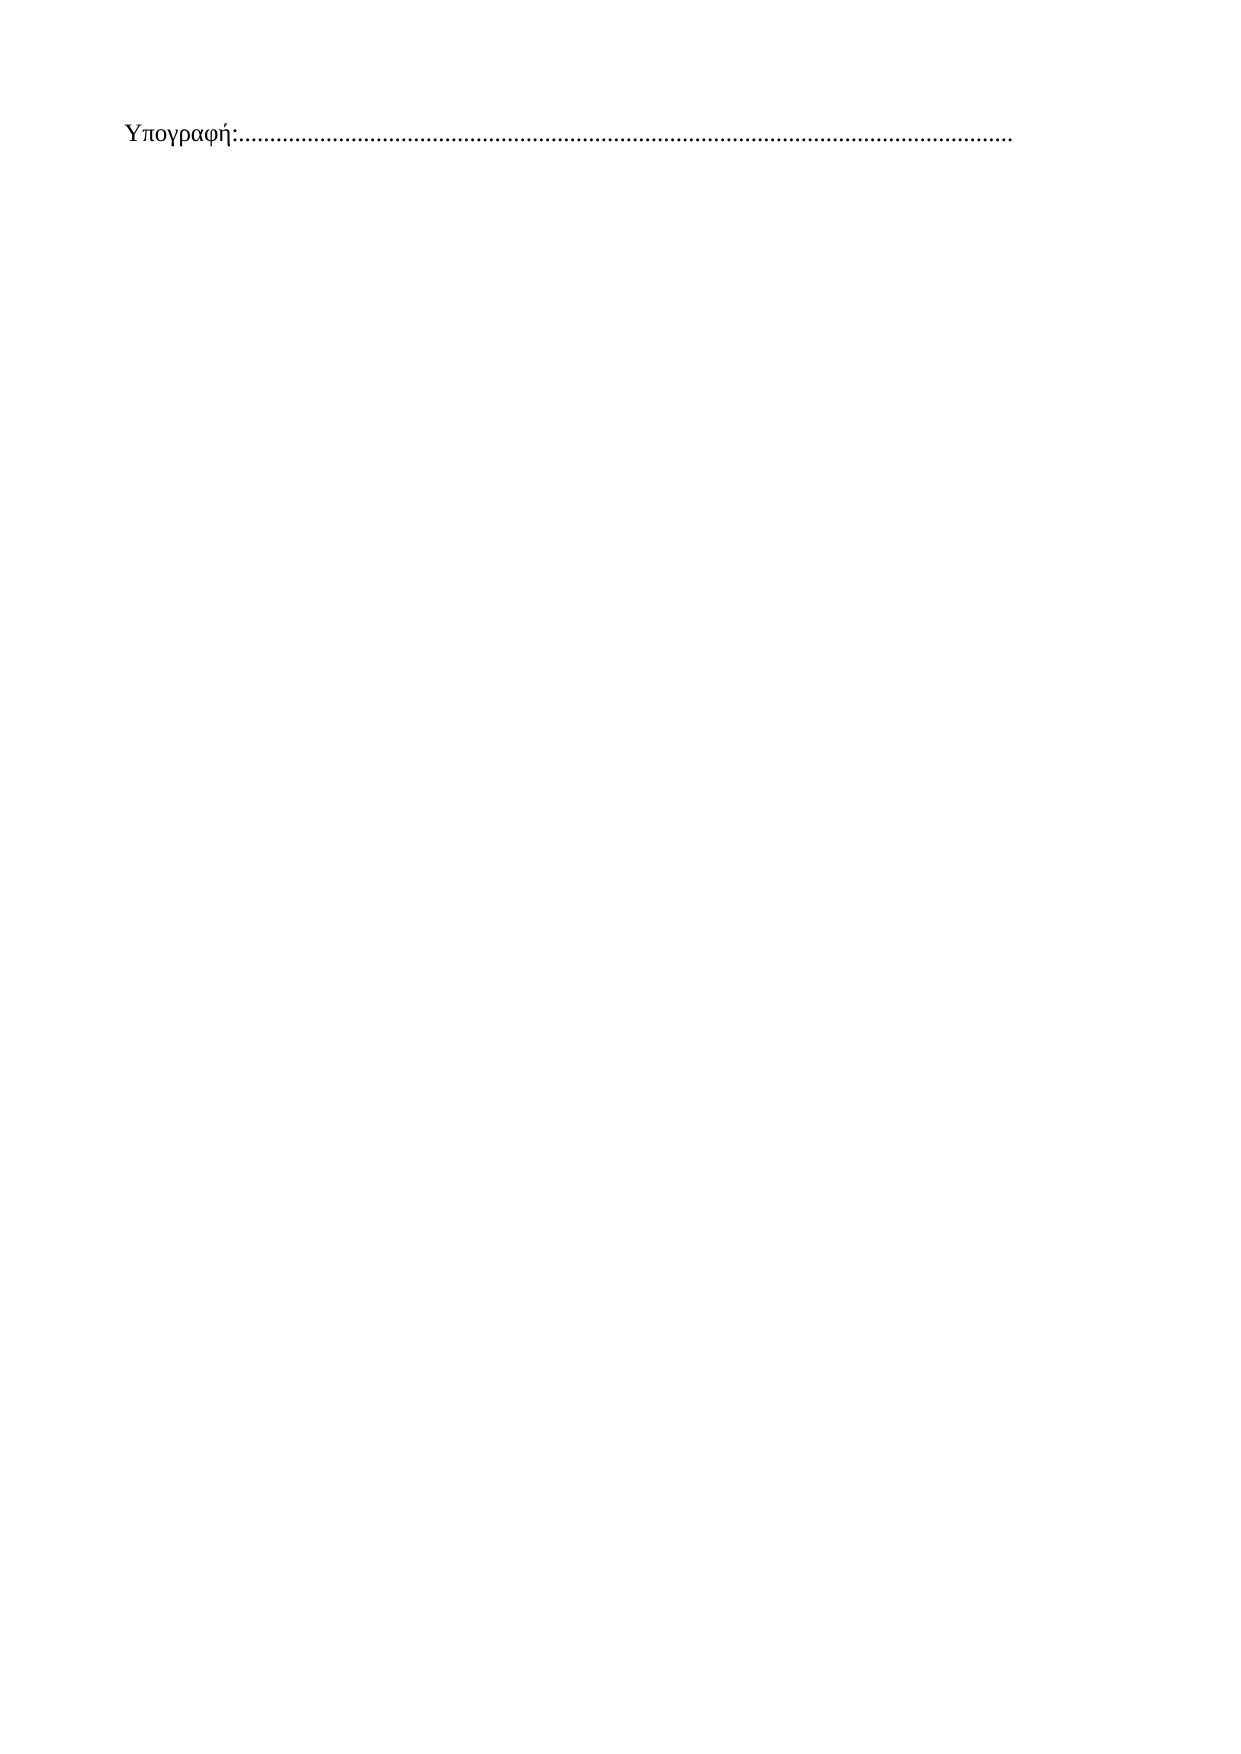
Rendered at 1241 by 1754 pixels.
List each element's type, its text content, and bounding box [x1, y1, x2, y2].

text Υπογραφή:............................................................................................................................ [124, 118, 1116, 147]
